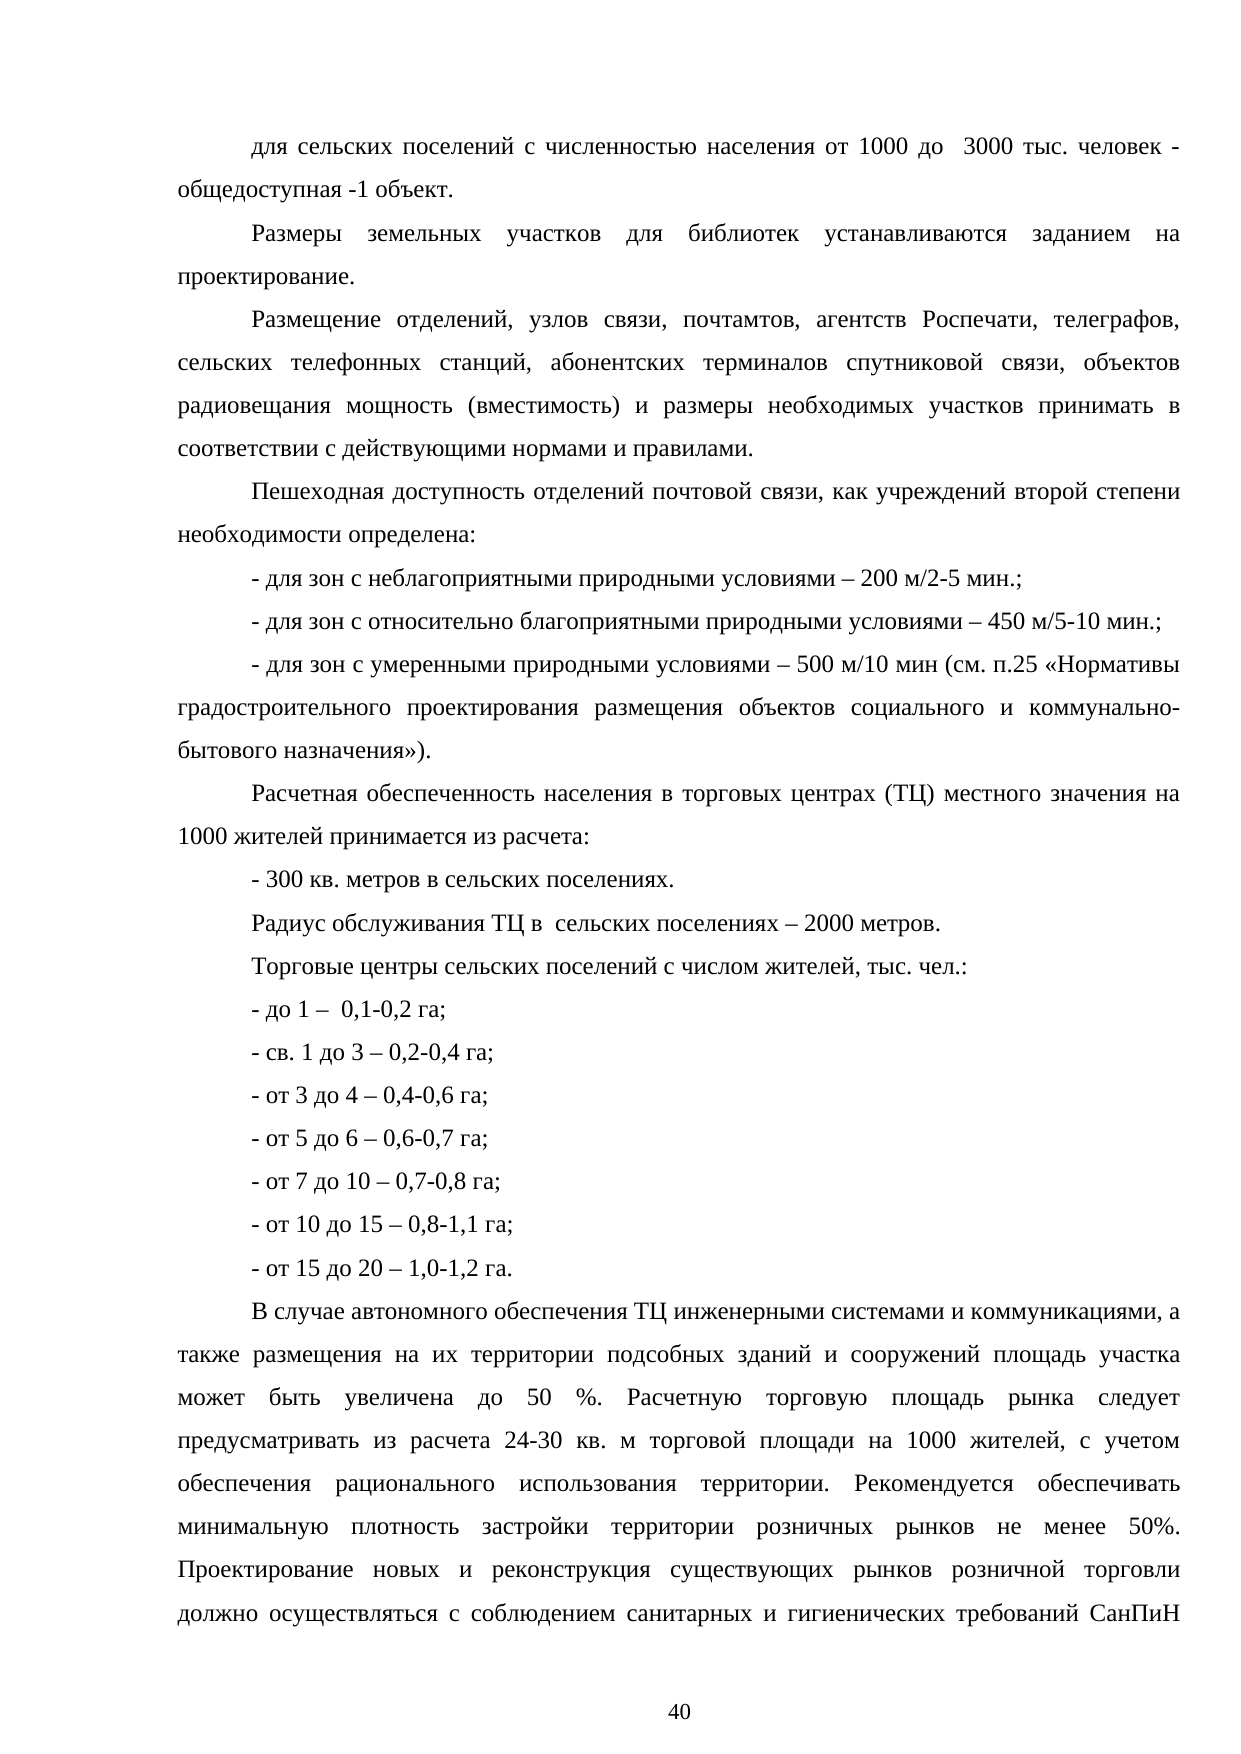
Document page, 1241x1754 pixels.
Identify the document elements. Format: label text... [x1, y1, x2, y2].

text - от 10 до 15 – 0,8-1,1 га; [177, 1209, 1181, 1238]
text Размещение отделений, узлов связи, почтамтов, агентств Роспечати, телеграфов, сельских телефонных станций, абонентских терминалов спутниковой связи, объектов радиовещания мощность (вместимость) и размеры необходимых участков принимать в соответствии с действующими нормами и правилами. [177, 304, 1181, 462]
text - 300 кв. метров в сельских поселениях. [177, 864, 1181, 893]
text - для зон с неблагоприятными природными условиями – 200 м/2-5 мин.; [177, 563, 1181, 591]
text - от 7 до 10 – 0,7-0,8 га; [177, 1166, 1181, 1195]
text - до 1 – 0,1-0,2 га; [177, 994, 1181, 1023]
text - для зон с относительно благоприятными природными условиями – 450 м/5-10 мин.; [177, 606, 1181, 634]
text Расчетная обеспеченность населения в торговых центрах (ТЦ) местного значения на 1000 жителей принимается из расчета: [177, 778, 1181, 850]
text Радиус обслуживания ТЦ в сельских поселениях – 2000 метров. [177, 908, 1181, 936]
text - св. 1 до 3 – 0,2-0,4 га; [177, 1037, 1181, 1066]
text - от 3 до 4 – 0,4-0,6 га; [177, 1080, 1181, 1109]
text - от 5 до 6 – 0,6-0,7 га; [177, 1123, 1181, 1152]
text - для зон с умеренными природными условиями – 500 м/10 мин (см. п.25 «Нормативы градостроительного проектирования размещения объектов социального и коммунально-бытового назначения»). [177, 649, 1181, 764]
text - от 15 до 20 – 1,0-1,2 га. [177, 1253, 1181, 1281]
text Размеры земельных участков для библиотек устанавливаются заданием на проектирование. [177, 218, 1181, 289]
text Пешеходная доступность отделений почтовой связи, как учреждений второй степени необходимости определена: [177, 476, 1181, 548]
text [177, 1296, 1181, 1626]
text Торговые центры сельских поселений с числом жителей, тыс. чел.: [177, 951, 1181, 979]
text для сельских поселений с численностью населения от 1000 до 3000 тыс. человек - общедоступная -1 объект. [177, 131, 1181, 203]
